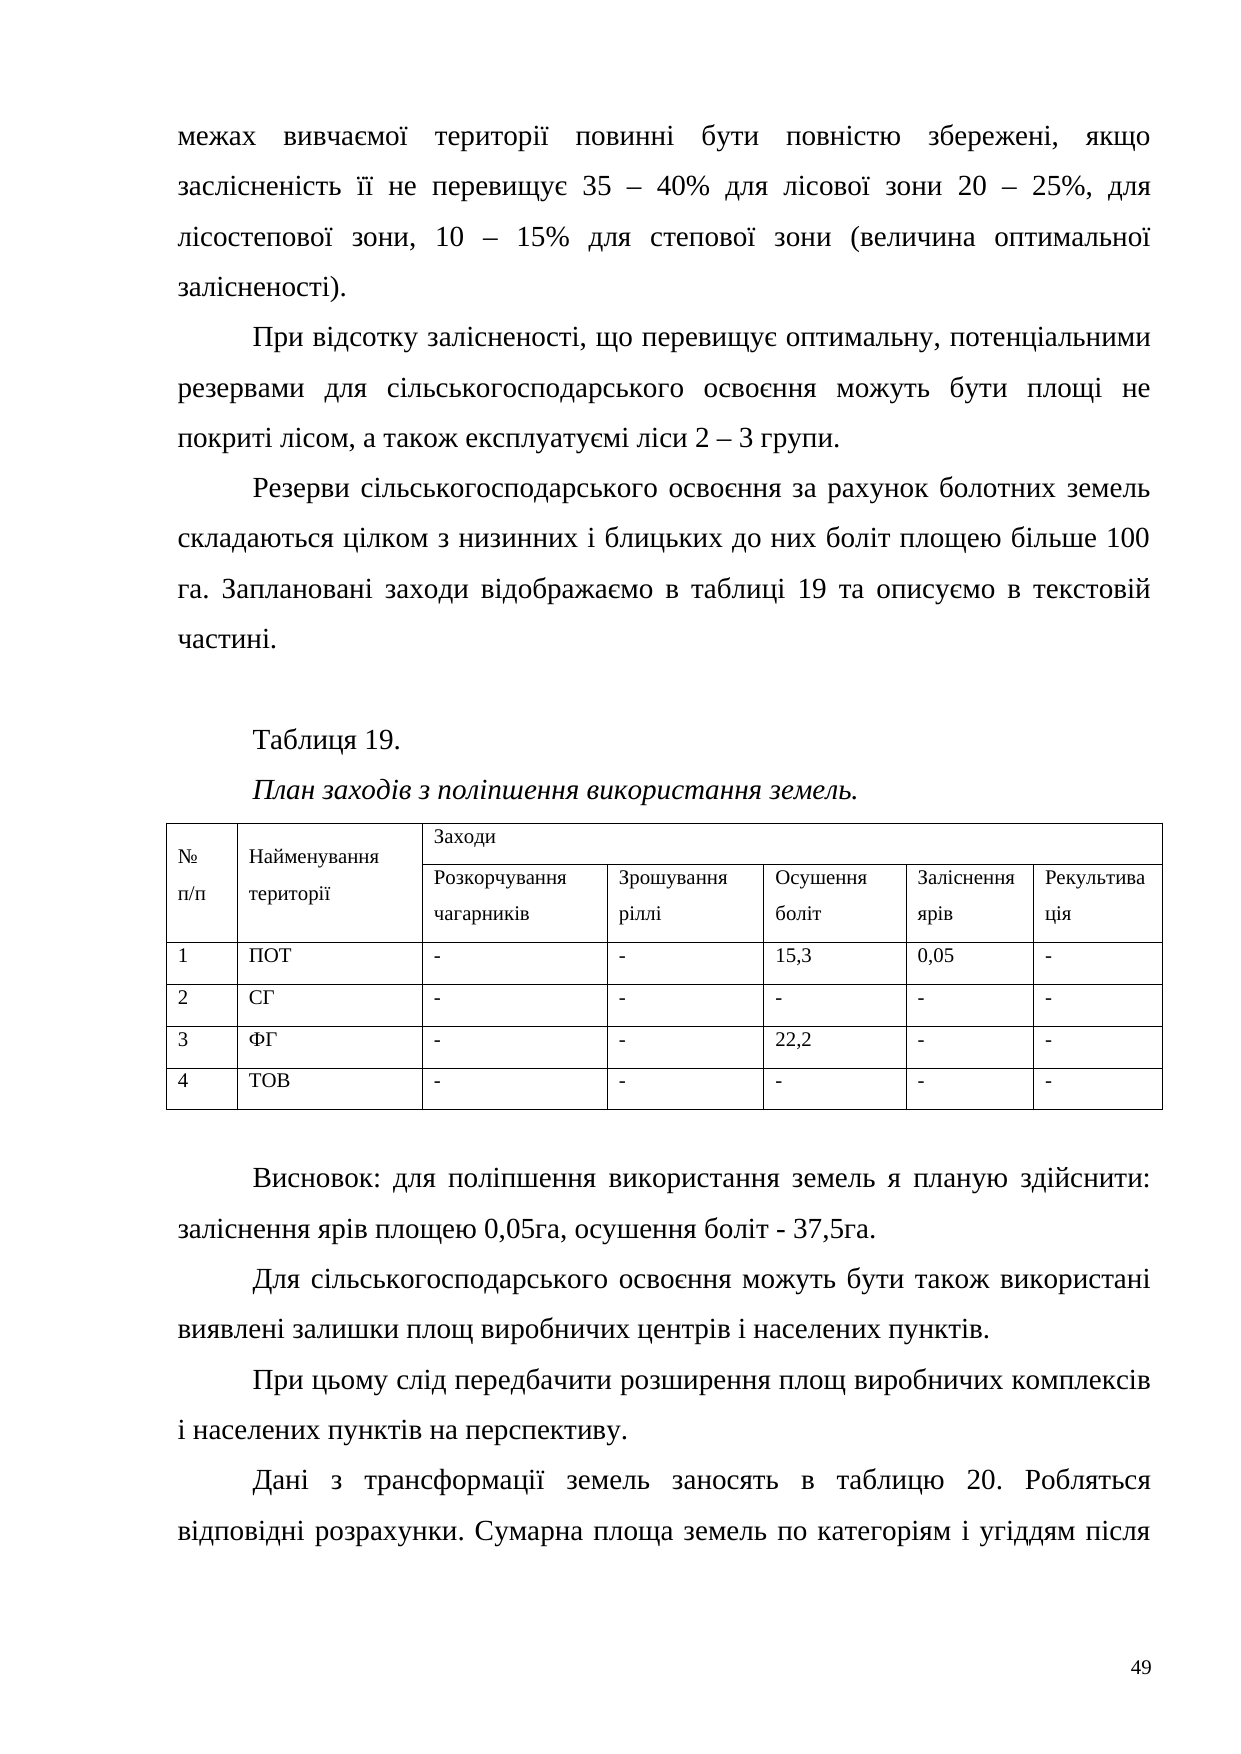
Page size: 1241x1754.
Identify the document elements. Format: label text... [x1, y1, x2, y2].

table_cell - [423, 985, 607, 1026]
table_cell 3 [167, 1027, 237, 1067]
table_header Заходи [423, 824, 1162, 864]
table_cell ТОВ [238, 1069, 422, 1109]
table_cell 0,05 [907, 943, 1033, 984]
table_cell - [608, 943, 763, 984]
table_cell - [608, 1069, 763, 1109]
table_cell Зрошування ріллі [608, 865, 763, 942]
table_cell - [764, 1069, 906, 1109]
table_cell - [1034, 1027, 1162, 1067]
text Таблиця 19. [177, 722, 1152, 755]
table_cell 4 [167, 1069, 237, 1109]
table_cell - [764, 985, 906, 1026]
table_cell - [1034, 1069, 1162, 1109]
table_header Найменування території [238, 824, 422, 942]
table_header № п/п [167, 824, 237, 942]
table_cell - [1034, 943, 1162, 984]
table_cell 2 [167, 985, 237, 1026]
table_cell - [423, 943, 607, 984]
table_cell 22,2 [764, 1027, 906, 1067]
table_cell 15,3 [764, 943, 906, 984]
table_cell ПОТ [238, 943, 422, 984]
table_cell Заліснення ярів [907, 865, 1033, 942]
text При відсотку залісненості, що перевищує оптимальну, потенціальними резервами для сільськогосподарського освоєння можуть бути площі не покриті лісом, а також експлуатуємі ліси 2 – 3 групи. [177, 319, 1152, 453]
table_cell - [907, 1027, 1033, 1067]
text При цьому слід передбачити розширення площ виробничих комплексів і населених пунктів на перспективу. [177, 1362, 1152, 1446]
table_cell 1 [167, 943, 237, 984]
table_cell - [608, 985, 763, 1026]
table_cell - [907, 985, 1033, 1026]
text План заходів з поліпшення використання земель. [177, 772, 1152, 806]
text Для сільськогосподарського освоєння можуть бути також використані виявлені залишки площ виробничих центрів і населених пунктів. [177, 1261, 1152, 1345]
table_cell Осушення боліт [764, 865, 906, 942]
table_cell Розкорчування чагарників [423, 865, 607, 942]
table_cell - [608, 1027, 763, 1067]
text Висновок: для поліпшення використання земель я планую здійснити: заліснення ярів площею 0,05га, осушення боліт - 37,5га. [177, 1161, 1152, 1244]
table_cell - [423, 1027, 607, 1067]
table_cell ФГ [238, 1027, 422, 1067]
text Резерви сільськогосподарського освоєння за рахунок болотних земель складаються цілком з низинних і блицьких до них боліт площею більше . Заплановані заходи відображаємо в таблиці 19 та описуємо в текстовій частині. [177, 470, 1152, 655]
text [177, 118, 1152, 303]
table_cell СГ [238, 985, 422, 1026]
table_cell Рекультивація [1034, 865, 1162, 942]
table_cell - [907, 1069, 1033, 1109]
table_cell - [423, 1069, 607, 1109]
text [177, 1462, 1152, 1546]
table_cell - [1034, 985, 1162, 1026]
